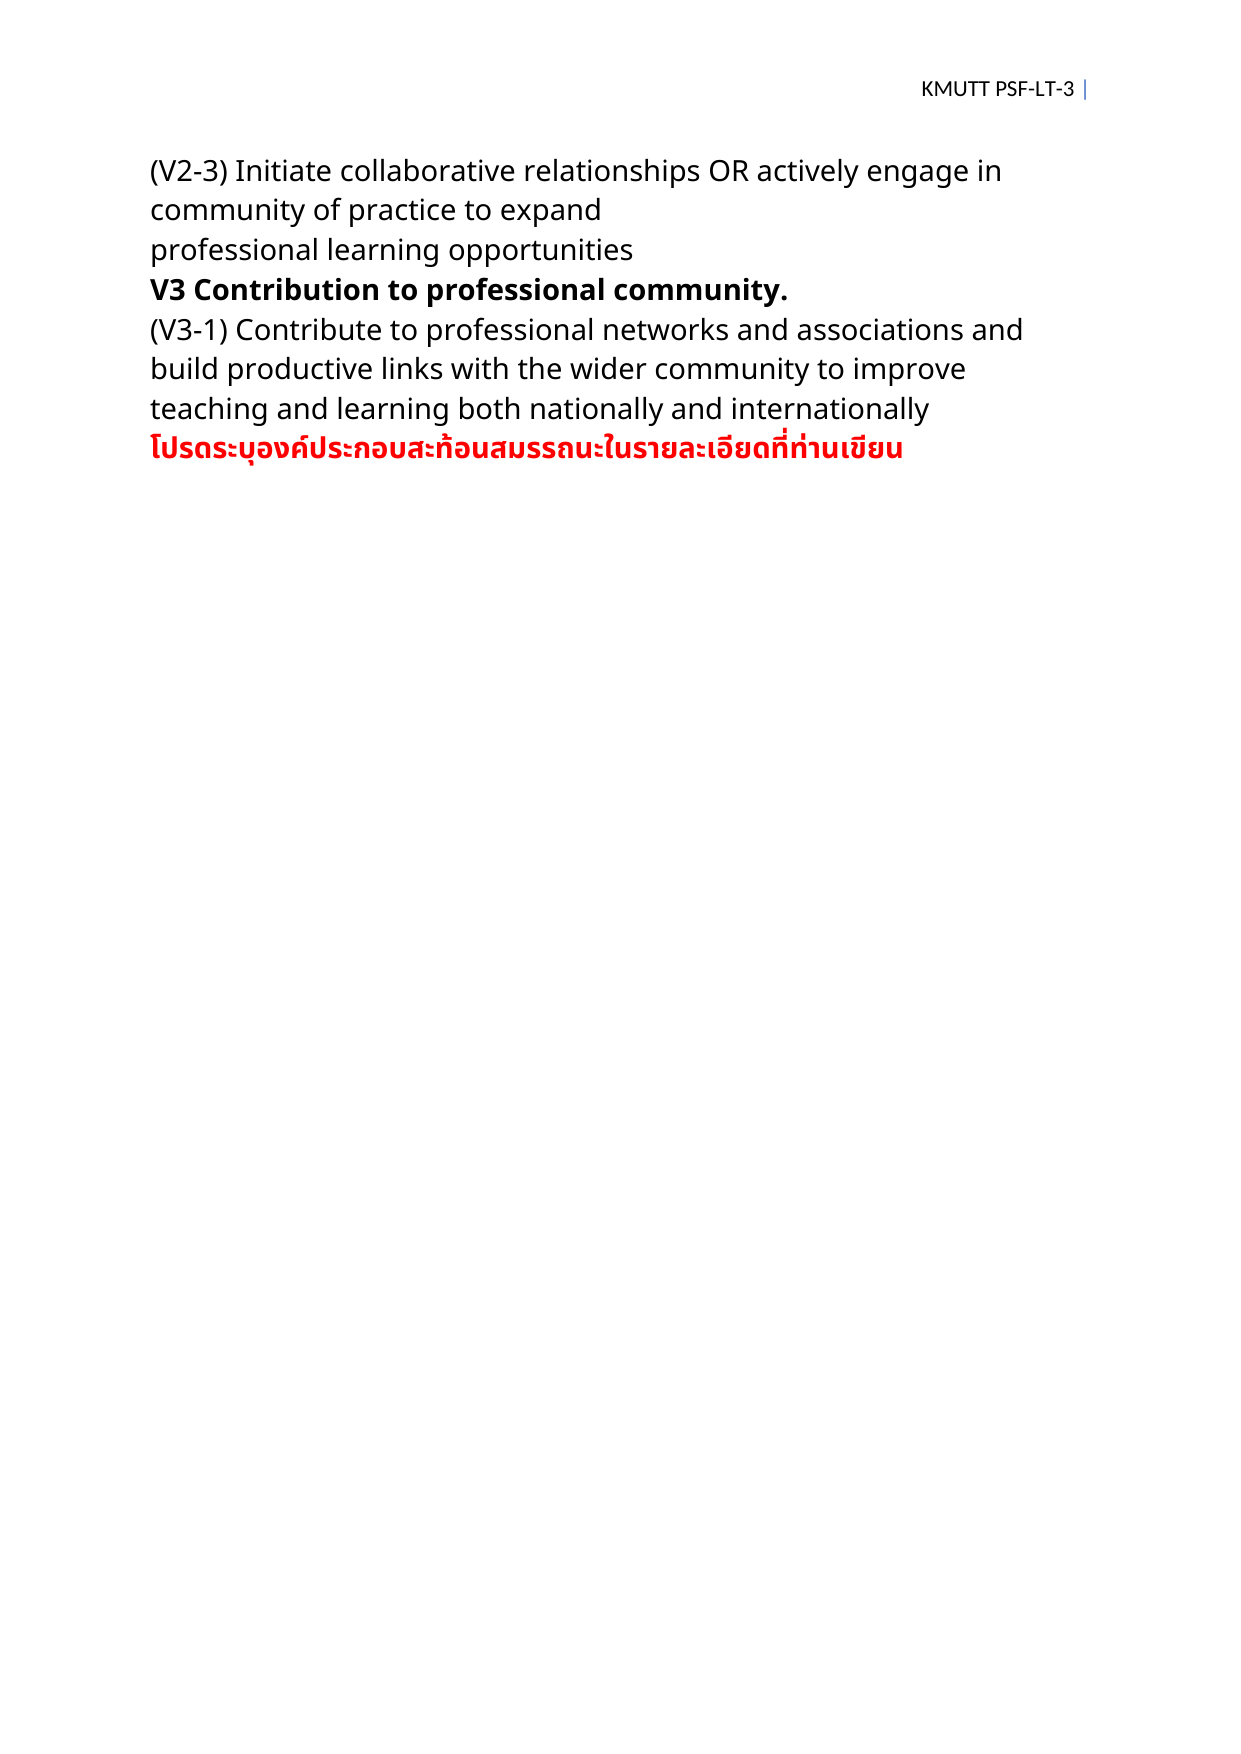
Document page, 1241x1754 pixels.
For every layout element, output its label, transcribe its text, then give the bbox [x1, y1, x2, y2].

text V3 Contribution to professional community. [150, 269, 1090, 309]
text (V3-1) Contribute to professional networks and associations and build productive links with the wider community to improve teaching and learning both nationally and internationally [150, 309, 1090, 428]
text (V2-3) Initiate collaborative relationships OR actively engage in community of practice to expand [150, 150, 1090, 229]
text professional learning opportunities [150, 229, 1090, 269]
text โปรดระบุองค์ประกอบสะท้อนสมรรถนะในรายละเอียดที่ท่านเขียน [150, 428, 1090, 472]
